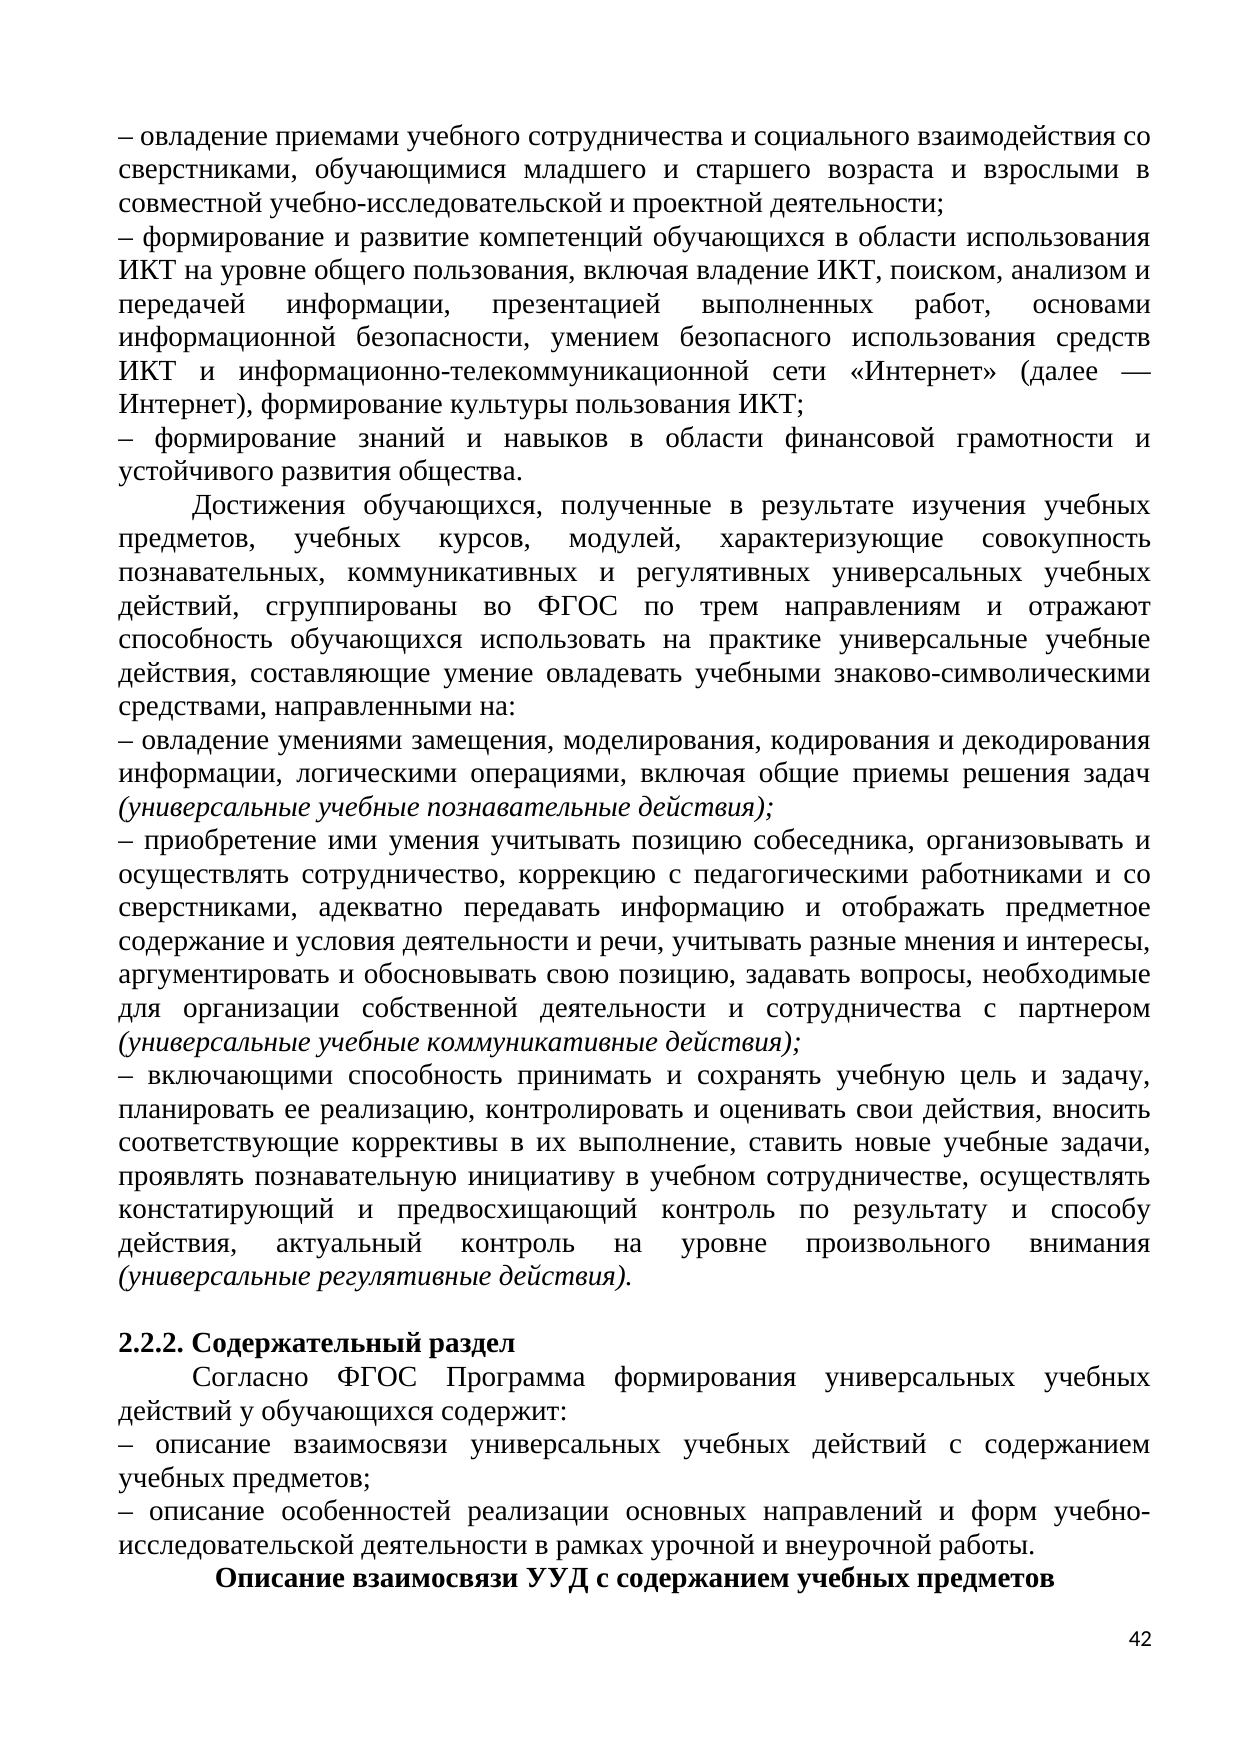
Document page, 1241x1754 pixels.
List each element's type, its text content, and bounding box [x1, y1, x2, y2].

text Достижения обучающихся, полученные в результате изучения учебных предметов, учебных курсов, модулей, характеризующие совокупность познавательных, коммуникативных и регулятивных универсальных учебных действий, сгруппированы во ФГОС по трем направлениям и отражают способность обучающихся использовать на практике универсальные учебные действия, составляющие умение овладевать учебными знаково-символическими средствами, направленными на: [118, 487, 1152, 722]
text Описание взаимосвязи УУД с содержанием учебных предметов [118, 1560, 1152, 1594]
text ‒ формирование знаний и навыков в области финансовой грамотности и устойчивого развития общества. [118, 420, 1152, 487]
text ‒ овладение умениями замещения, моделирования, кодирования и декодирования информации, логическими операциями, включая общие приемы решения задач (универсальные учебные познавательные действия); [118, 722, 1152, 822]
text ‒ включающими способность принимать и сохранять учебную цель и задачу, планировать ее реализацию, контролировать и оценивать свои действия, вносить соответствующие коррективы в их выполнение, ставить новые учебные задачи, проявлять познавательную инициативу в учебном сотрудничестве, осуществлять констатирующий и предвосхищающий контроль по результату и способу действия, актуальный контроль на уровне произвольного внимания (универсальные регулятивные действия). [118, 1057, 1152, 1292]
text Согласно ФГОС Программа формирования универсальных учебных действий у обучающихся содержит: [118, 1359, 1152, 1426]
text ‒ описание особенностей реализации основных направлений и форм учебно-исследовательской деятельности в рамках урочной и внеурочной работы. [118, 1493, 1152, 1560]
text ‒ овладение приемами учебного сотрудничества и социального взаимодействия со сверстниками, обучающимися младшего и старшего возраста и взрослыми в совместной учебно-исследовательской и проектной деятельности; [118, 118, 1152, 219]
text ‒ формирование и развитие компетенций обучающихся в области использования ИКТ на уровне общего пользования, включая владение ИКТ, поиском, анализом и передачей информации, презентацией выполненных работ, основами информационной безопасности, умением безопасного использования средств ИКТ и информационно-телекоммуникационной сети «Интернет» (далее — Интернет), формирование культуры пользования ИКТ; [118, 219, 1152, 420]
text ‒ приобретение ими умения учитывать позицию собеседника, организовывать и осуществлять сотрудничество, коррекцию с педагогическими работниками и со сверстниками, адекватно передавать информацию и отображать предметное содержание и условия деятельности и речи, учитывать разные мнения и интересы, аргументировать и обосновывать свою позицию, задавать вопросы, необходимые для организации собственной деятельности и сотрудничества с партнером (универсальные учебные коммуникативные действия); [118, 822, 1152, 1057]
text ‒ описание взаимосвязи универсальных учебных действий с содержанием учебных предметов; [118, 1426, 1152, 1493]
text 2.2.2. Содержательный раздел [118, 1326, 1152, 1359]
